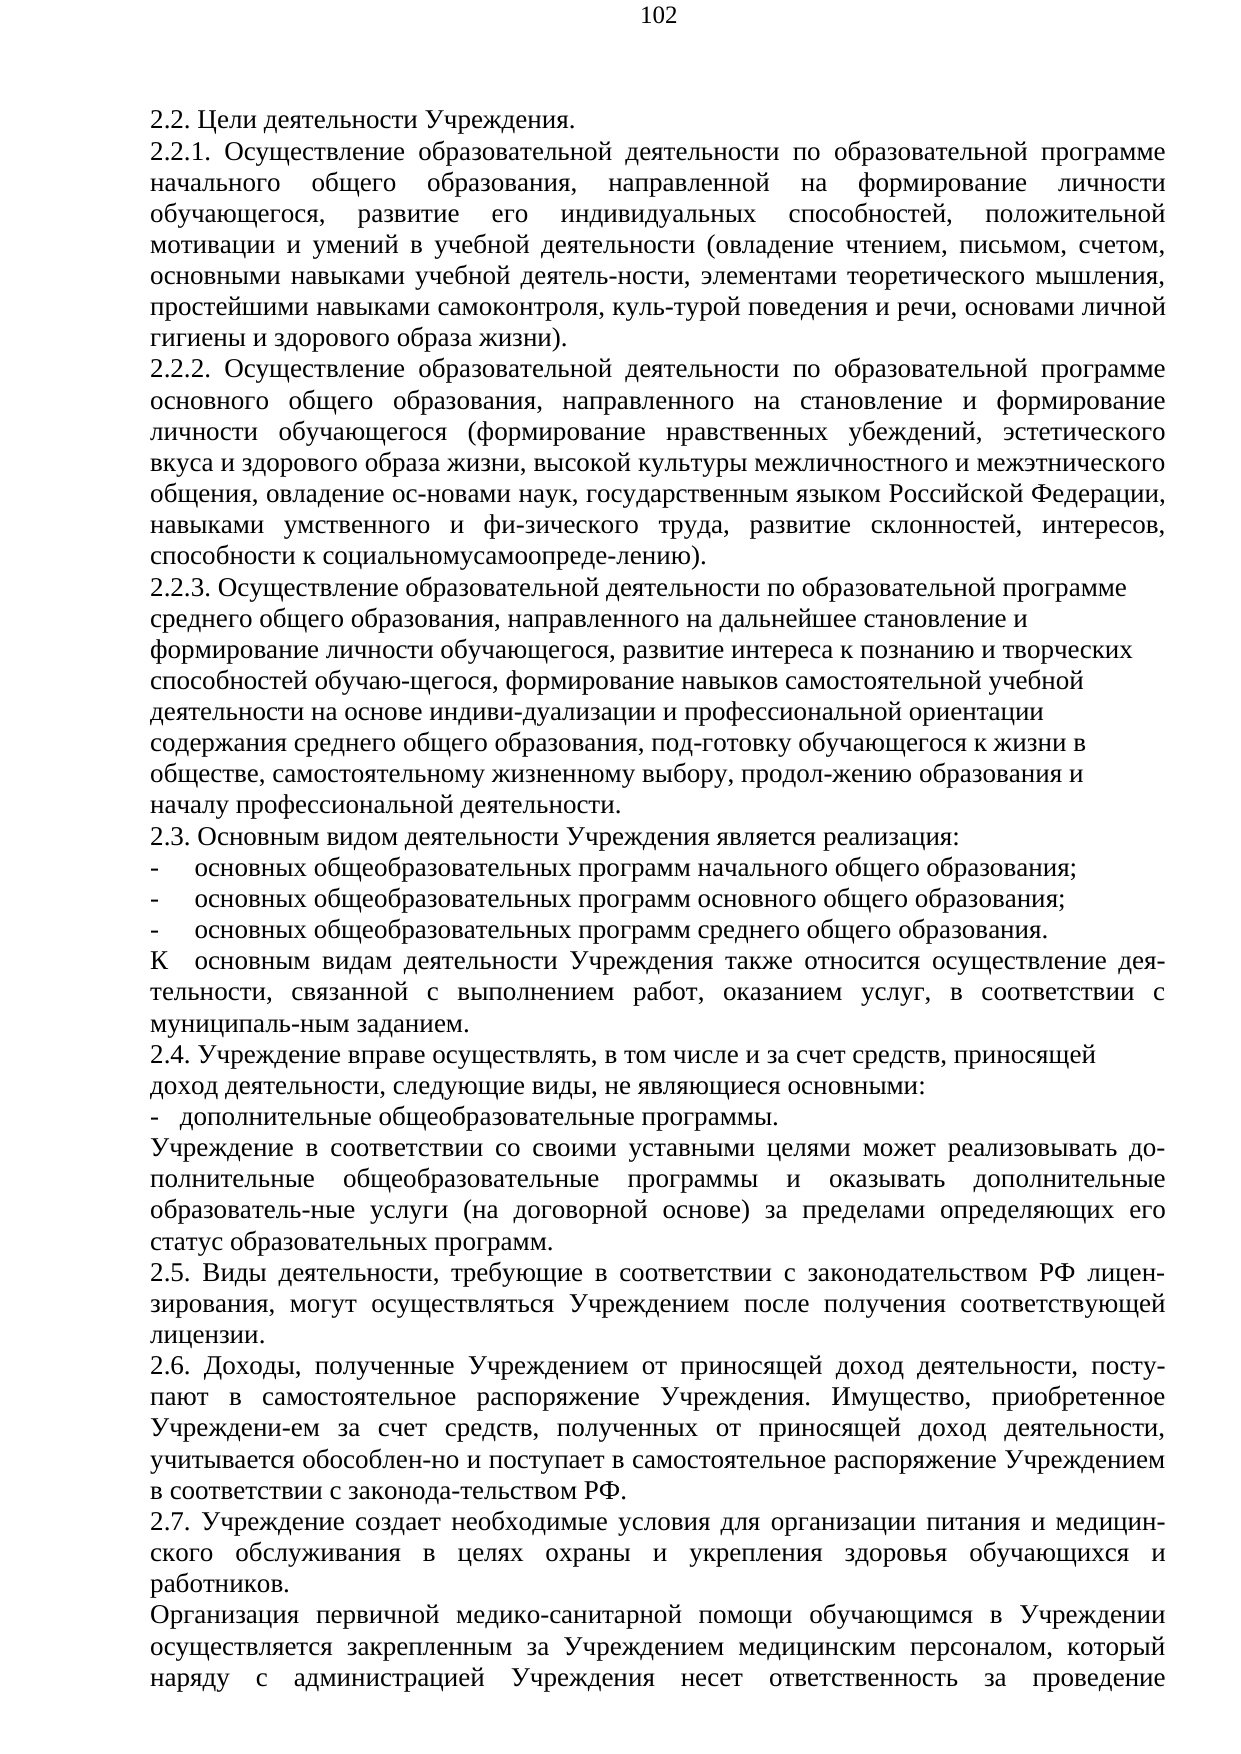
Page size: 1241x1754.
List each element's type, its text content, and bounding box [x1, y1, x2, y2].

text 2.5. Виды деятельности, требующие в соответствии с законодательством РФ лицен-зирования, могут осуществляться Учреждением после получения соответствующей лицензии. [150, 1256, 1167, 1349]
text 2.3. Основным видом деятельности Учреждения является реализация: [150, 820, 1167, 851]
text 2.4. Учреждение вправе осуществлять, в том числе и за счет средств, приносящей доход деятельности, следующие виды, не являющиеся основными: [150, 1038, 1167, 1100]
list основных общеобразовательных программ начального общего образования; [150, 851, 1167, 882]
text 2.7. Учреждение создает необходимые условия для организации питания и медицин-ского обслуживания в целях охраны и укрепления здоровья обучающихся и работников. [150, 1505, 1167, 1598]
text 2.2.1. Осуществление образовательной деятельности по образовательной программе начального общего образования, направленной на формирование личности обучающегося, развитие его индивидуальных способностей, положительной мотивации и умений в учебной деятельности (овладение чтением, письмом, счетом, основными навыками учебной деятель-ности, элементами теоретического мышления, простейшими навыками самоконтроля, куль-турой поведения и речи, основами личной гигиены и здорового образа жизни). [150, 134, 1167, 353]
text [150, 1598, 1167, 1692]
text Учреждение в соответствии со своими уставными целями может реализовывать до-полнительные общеобразовательные программы и оказывать дополнительные образователь-ные услуги (на договорной основе) за пределами определяющих его статус образовательных программ. [150, 1131, 1167, 1256]
text 2.2.2. Осуществление образовательной деятельности по образовательной программе основного общего образования, направленного на становление и формирование личности обучающегося (формирование нравственных убеждений, эстетического вкуса и здорового образа жизни, высокой культуры межличностного и межэтнического общения, овладение ос-новами наук, государственным языком Российской Федерации, навыками умственного и фи-зического труда, развитие склонностей, интересов, способности к социальномусамоопреде-лению). [150, 353, 1167, 571]
text 2.2.3. Осуществление образовательной деятельности по образовательной программе среднего общего образования, направленного на дальнейшее становление и формирование личности обучающегося, развитие интереса к познанию и творческих способностей обучаю-щегося, формирование навыков самостоятельной учебной деятельности на основе индиви-дуализации и профессиональной ориентации содержания среднего общего образования, под-готовку обучающегося к жизни в обществе, самостоятельному жизненному выбору, продол-жению образования и началу профессиональной деятельности. [150, 571, 1167, 820]
list дополнительные общеобразовательные программы. [150, 1100, 1167, 1131]
list основных общеобразовательных программ среднего общего образования. [150, 913, 1167, 944]
text 2.6. Доходы, полученные Учреждением от приносящей доход деятельности, посту-пают в самостоятельное распоряжение Учреждения. Имущество, приобретенное Учреждени-ем за счет средств, полученных от приносящей доход деятельности, учитывается обособлен-но и поступает в самостоятельное распоряжение Учреждением в соответствии с законода-тельством РФ. [150, 1349, 1167, 1505]
list основных общеобразовательных программ основного общего образования; [150, 882, 1167, 913]
text 2.2. Цели деятельности Учреждения. [150, 103, 1167, 134]
list основным видам деятельности Учреждения также относится осуществление дея-тельности, связанной с выполнением работ, оказанием услуг, в соответствии с муниципаль-ным заданием. [150, 944, 1167, 1038]
